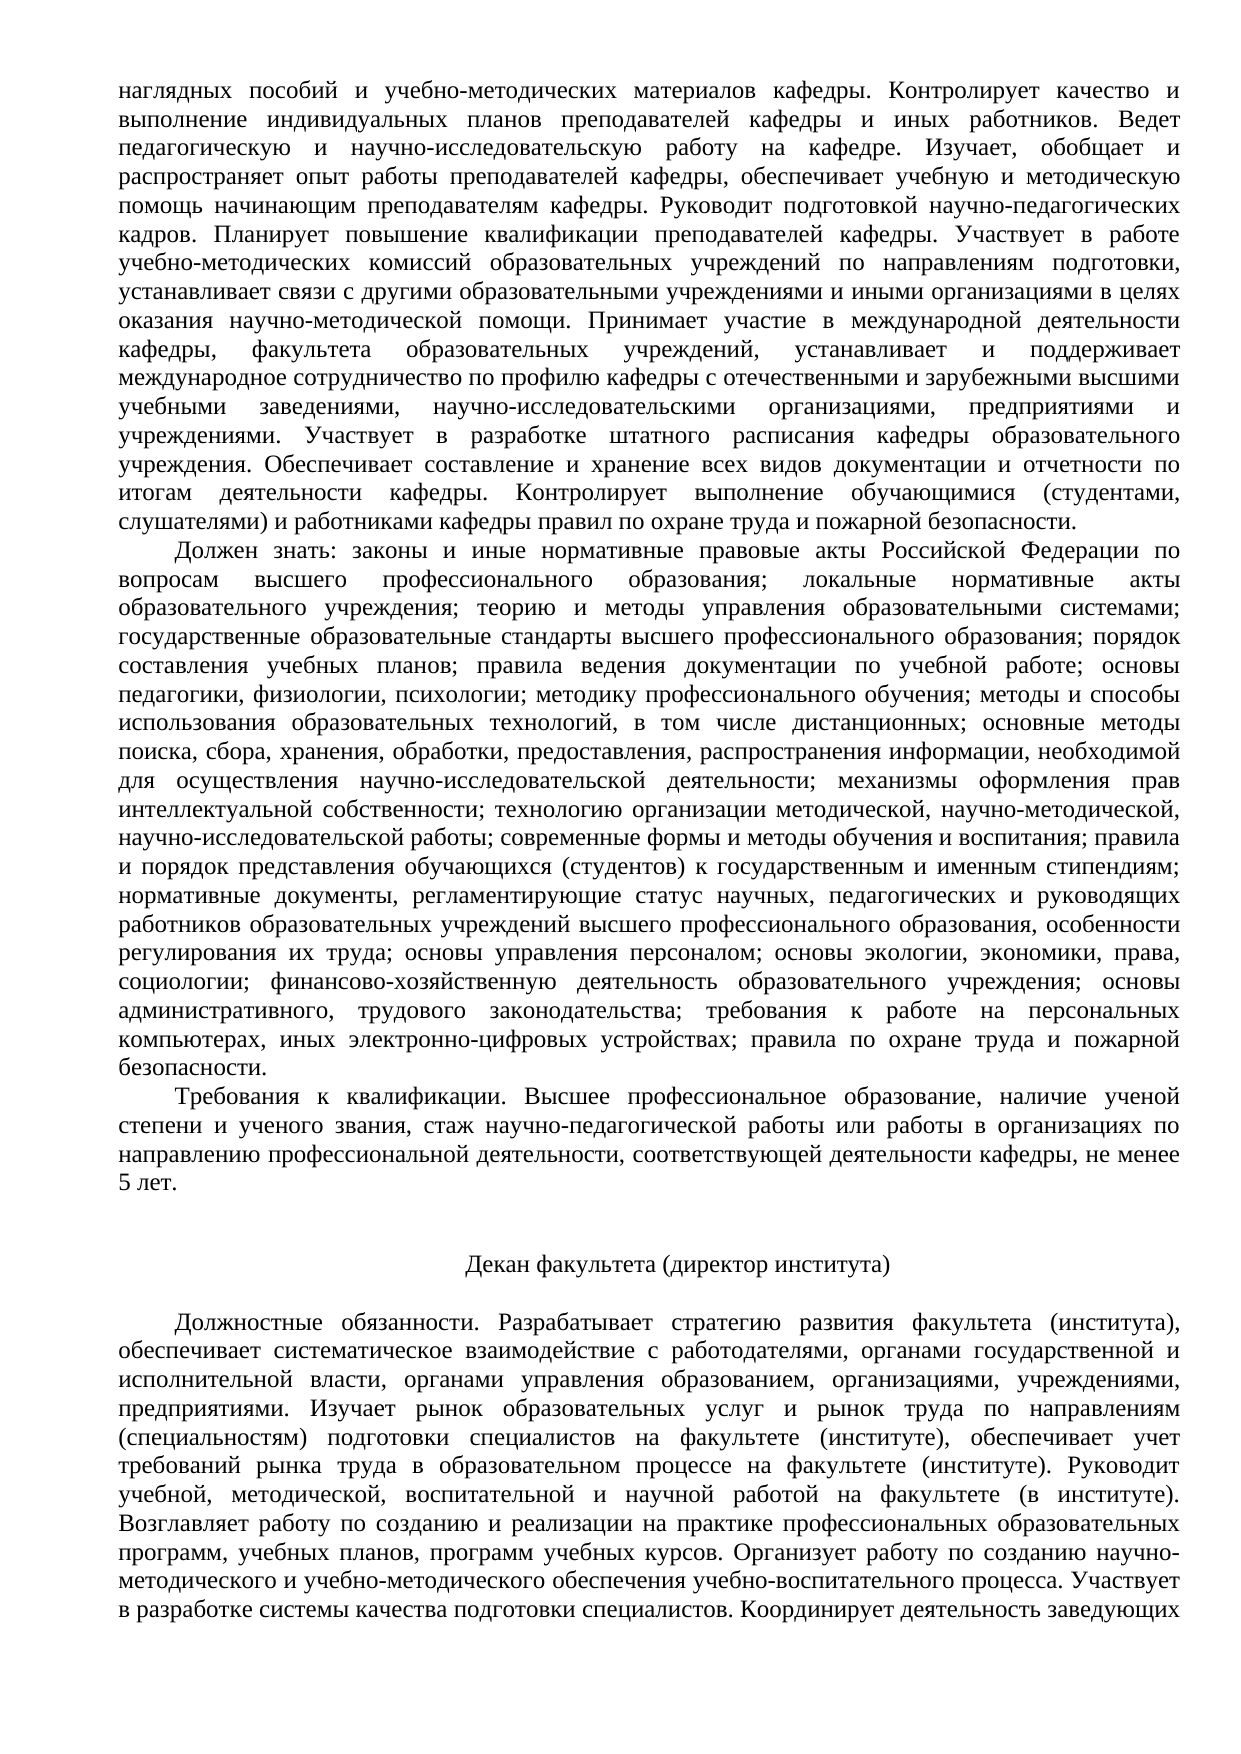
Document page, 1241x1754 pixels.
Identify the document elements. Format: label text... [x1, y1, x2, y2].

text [118, 1307, 1181, 1623]
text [118, 75, 1181, 535]
text Требования к квалификации. Высшее профессиональное образование, наличие ученой степени и ученого звания, стаж научно-педагогической работы или работы в организациях по направлению профессиональной деятельности, соответствующей деятельности кафедры, не менее 5 лет. [118, 1081, 1181, 1196]
text Должен знать: законы и иные нормативные правовые акты Российской Федерации по вопросам высшего профессионального образования; локальные нормативные акты образовательного учреждения; теорию и методы управления образовательными системами; государственные образовательные стандарты высшего профессионального образования; порядок составления учебных планов; правила ведения документации по учебной работе; основы педагогики, физиологии, психологии; методику профессионального обучения; методы и способы использования образовательных технологий, в том числе дистанционных; основные методы поиска, сбора, хранения, обработки, предоставления, распространения информации, необходимой для осуществления научно-исследовательской деятельности; механизмы оформления прав интеллектуальной собственности; технологию организации методической, научно-методической, научно-исследовательской работы; современные формы и методы обучения и воспитания; правила и порядок представления обучающихся (студентов) к государственным и именным стипендиям; нормативные документы, регламентирующие статус научных, педагогических и руководящих работников образовательных учреждений высшего профессионального образования, особенности регулирования их труда; основы управления персоналом; основы экологии, экономики, права, социологии; финансово-хозяйственную деятельность образовательного учреждения; основы административного, трудового законодательства; требования к работе на персональных компьютерах, иных электронно-цифровых устройствах; правила по охране труда и пожарной безопасности. [118, 535, 1181, 1081]
text Декан факультета (директор института) [118, 1249, 1181, 1278]
